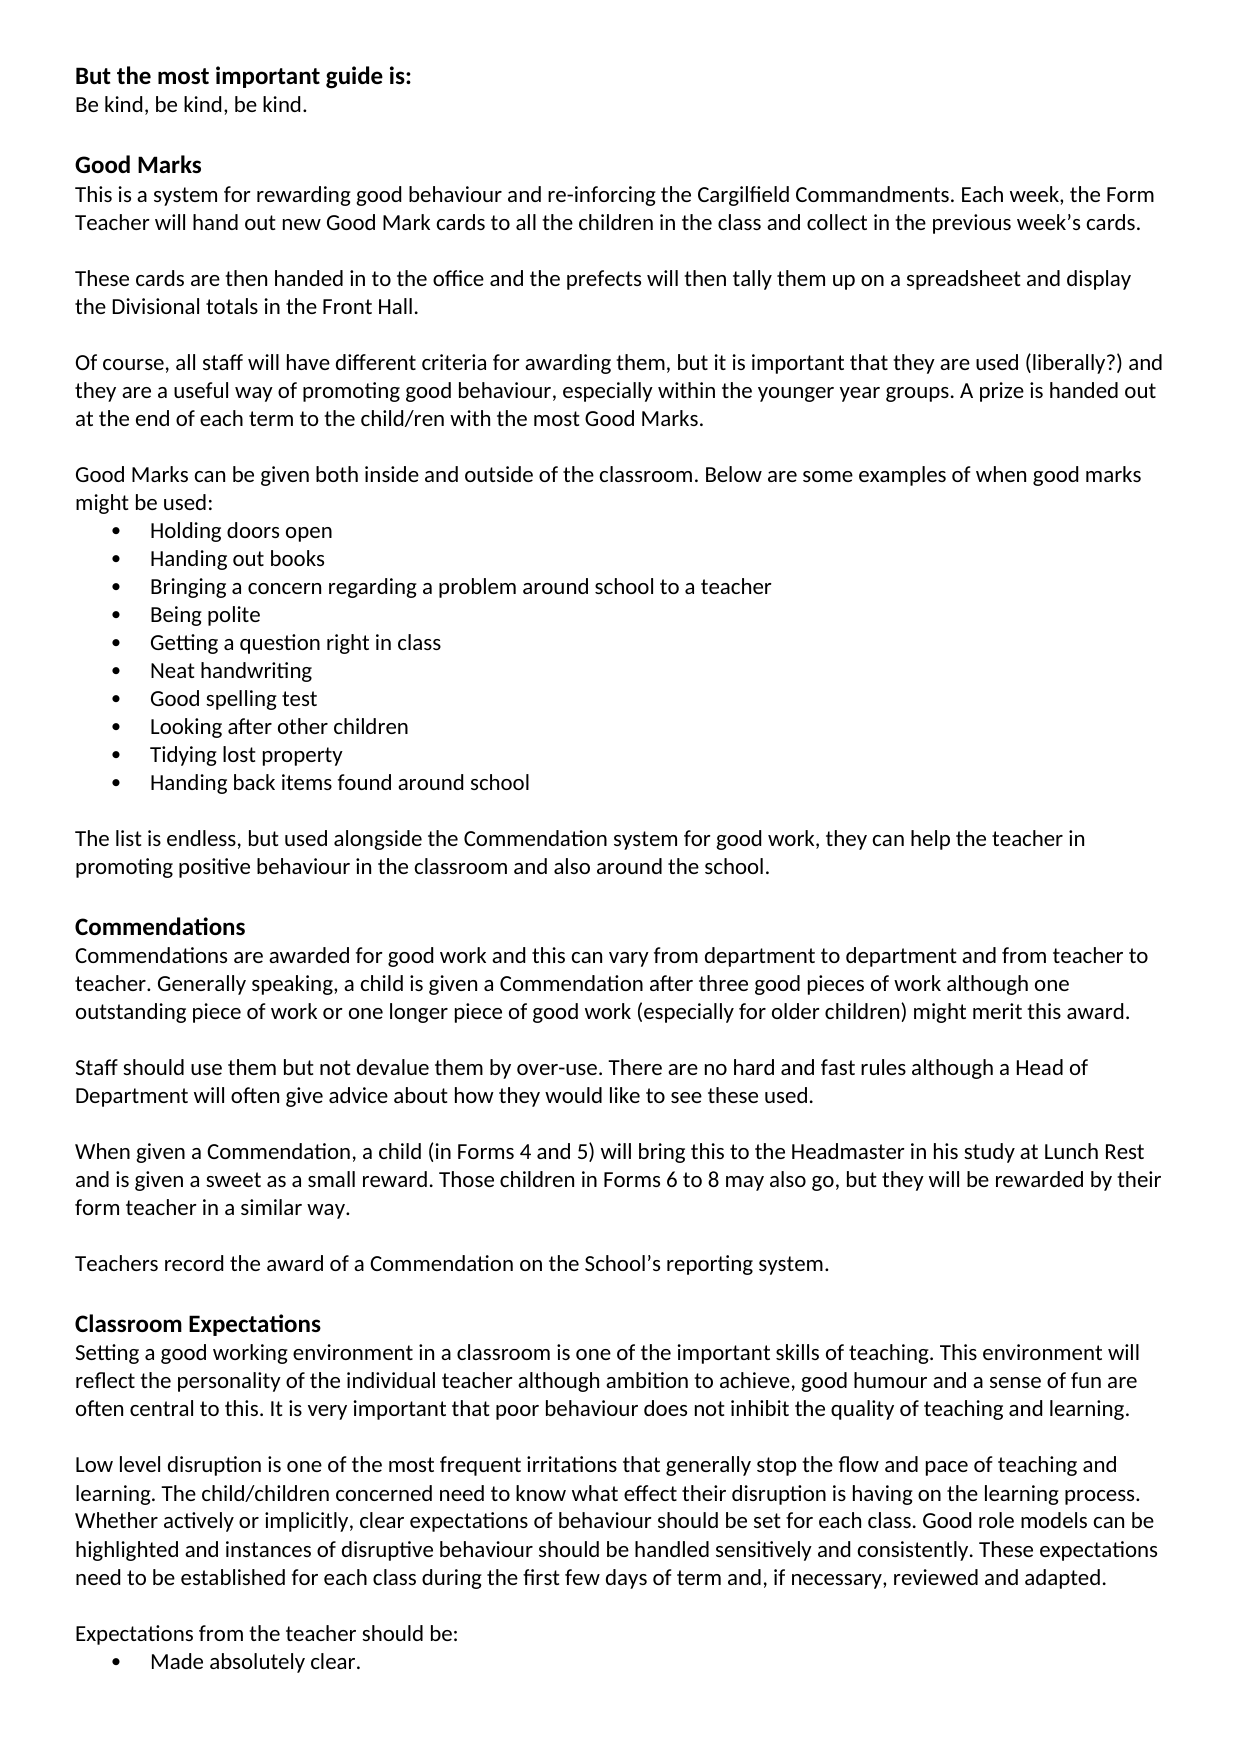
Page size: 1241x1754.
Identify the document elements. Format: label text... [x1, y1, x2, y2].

text Classroom Expectations [75, 1308, 1165, 1338]
list Bringing a concern regarding a problem around school to a teacher [112, 572, 1165, 600]
list Being polite [112, 600, 1165, 628]
text Good Marks [75, 149, 1165, 180]
list Made absolutely clear. [112, 1647, 1165, 1675]
text Of course, all staff will have different criteria for awarding them, but it is important that they are used (liberally?) and they are a useful way of promoting good behaviour, especially within the younger year groups. A prize is handed out at the end of each term to the child/ren with the most Good Marks. [75, 348, 1165, 432]
list Tidying lost property [112, 740, 1165, 768]
text Teachers record the award of a Commendation on the School’s reporting system. [75, 1249, 1165, 1277]
text These cards are then handed in to the office and the prefects will then tally them up on a spreadsheet and display the Divisional totals in the Front Hall. [75, 264, 1165, 320]
text Whether actively or implicitly, clear expectations of behaviour should be set for each class. Good role models can be highlighted and instances of disruptive behaviour should be handled sensitively and consistently. These expectations need to be established for each class during the first few days of term and, if necessary, reviewed and adapted. [75, 1507, 1165, 1591]
list Handing back items found around school [112, 768, 1165, 796]
text But the most important guide is: [75, 60, 1165, 91]
text Be kind, be kind, be kind. [75, 91, 1165, 119]
text might be used: [75, 488, 1165, 516]
list Neat handwriting [112, 656, 1165, 684]
list Handing out books [112, 544, 1165, 572]
text When given a Commendation, a child (in Forms 4 and 5) will bring this to the Headmaster in his study at Lunch Rest and is given a sweet as a small reward. Those children in Forms 6 to 8 may also go, but they will be rewarded by their form teacher in a similar way. [75, 1137, 1165, 1221]
text Commendations are awarded for good work and this can vary from department to department and from teacher to teacher. Generally speaking, a child is given a Commendation after three good pieces of work although one outstanding piece of work or one longer piece of good work (especially for older children) might merit this award. [75, 941, 1165, 1025]
text Low level disruption is one of the most frequent irritations that generally stop the flow and pace of teaching and learning. The child/children concerned need to know what effect their disruption is having on the learning process. [75, 1451, 1165, 1507]
text The list is endless, but used alongside the Commendation system for good work, they can help the teacher in promoting positive behaviour in the classroom and also around the school. [75, 824, 1165, 880]
text This is a system for rewarding good behaviour and re-inforcing the Cargilfield Commandments. Each week, the Form Teacher will hand out new Good Mark cards to all the children in the class and collect in the previous week’s cards. [75, 180, 1165, 236]
list Holding doors open [112, 516, 1165, 544]
list Getting a question right in class [112, 628, 1165, 656]
text Staff should use them but not devalue them by over-use. There are no hard and fast rules although a Head of Department will often give advice about how they would like to see these used. [75, 1053, 1165, 1109]
text Good Marks can be given both inside and outside of the classroom. Below are some examples of when good marks [75, 460, 1165, 488]
text Setting a good working environment in a classroom is one of the important skills of teaching. This environment will reflect the personality of the individual teacher although ambition to achieve, good humour and a sense of fun are often central to this. It is very important that poor behaviour does not inhibit the quality of teaching and learning. [75, 1338, 1165, 1423]
text Commendations [75, 911, 1165, 941]
text Expectations from the teacher should be: [75, 1619, 1165, 1647]
list Good spelling test [112, 684, 1165, 712]
list Looking after other children [112, 712, 1165, 740]
